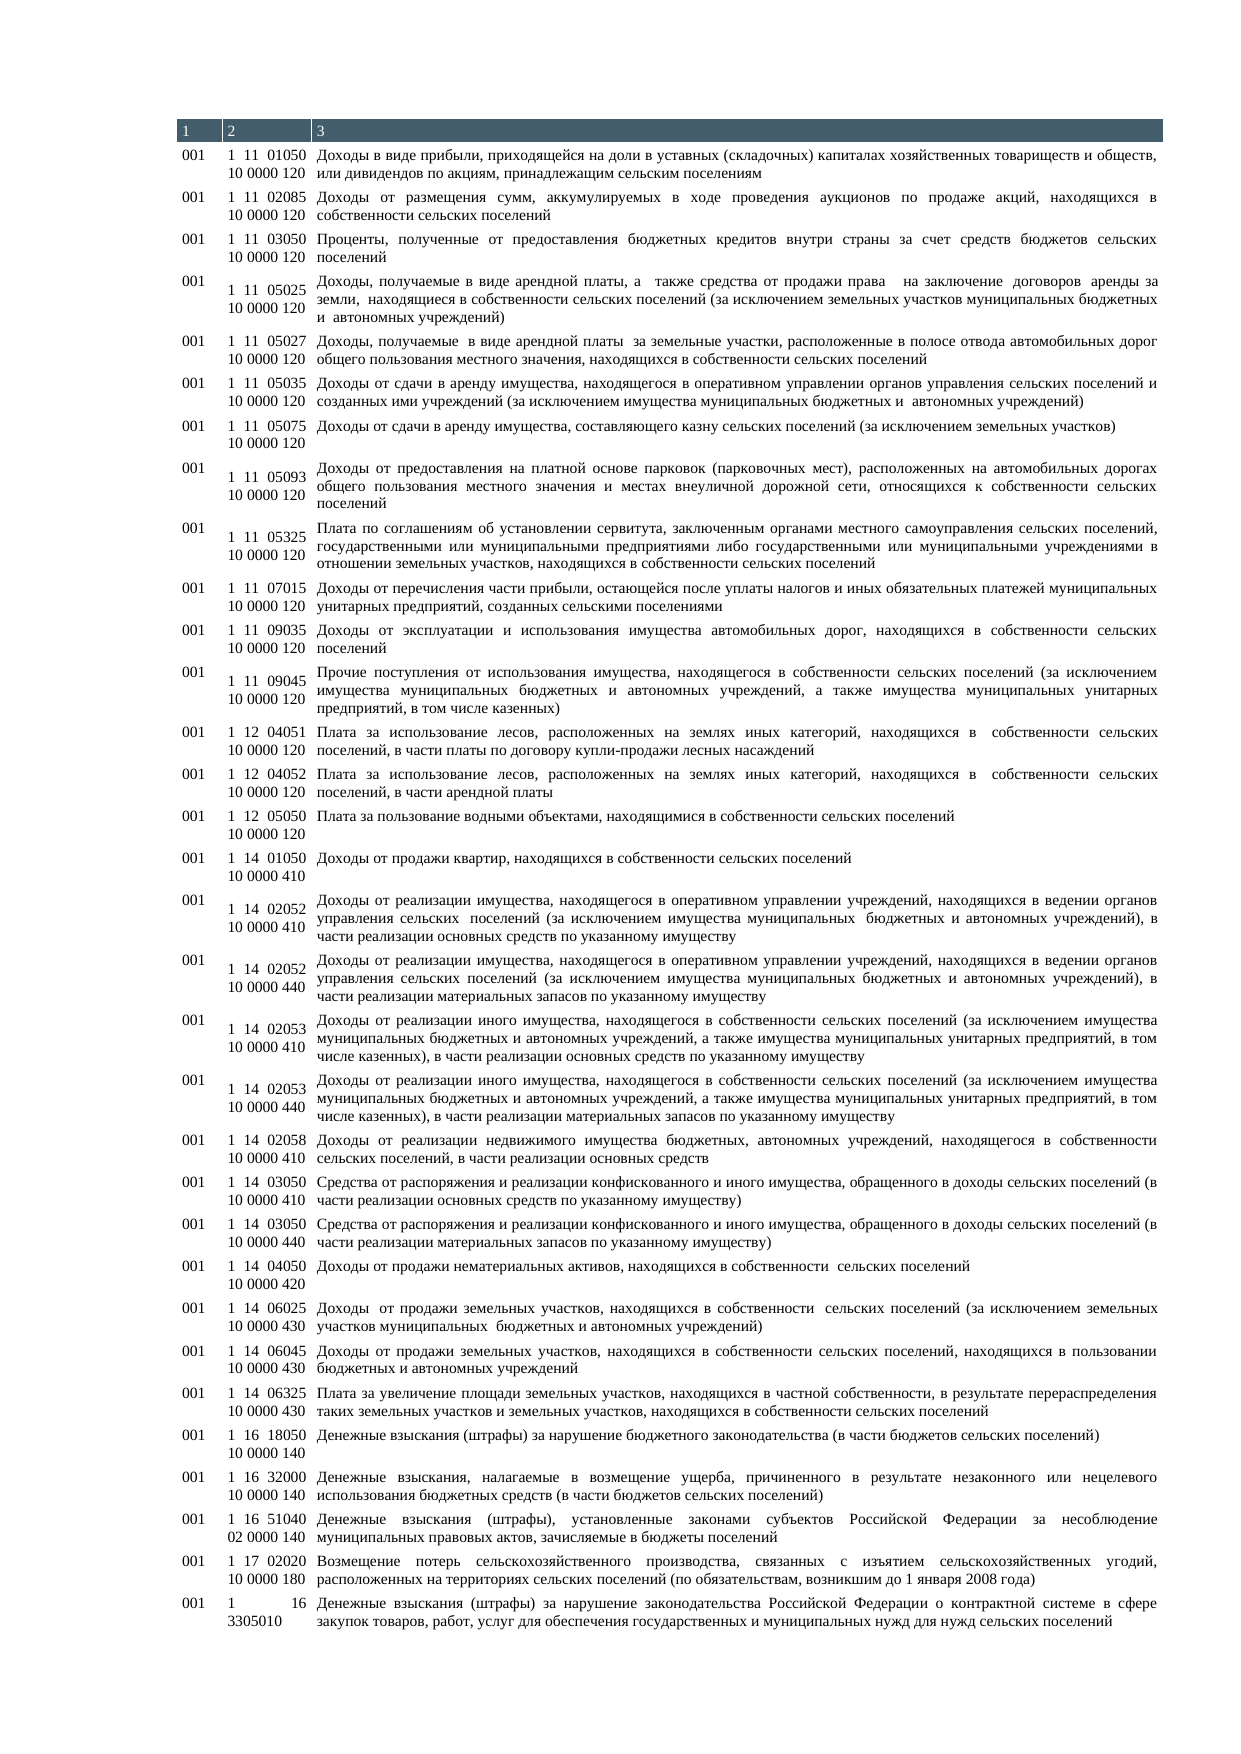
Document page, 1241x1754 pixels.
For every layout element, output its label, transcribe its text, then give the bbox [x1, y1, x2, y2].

table_cell 001 [177, 516, 222, 575]
table_cell Доходы, получаемые в виде арендной платы за земельные участки, расположенные в полосе отвода автомобильных дорог общего пользования местного значения, находящихся в собственности сельских поселений [312, 330, 1163, 371]
table_cell 001 [177, 414, 222, 455]
table_cell 001 [177, 660, 222, 719]
table_cell Плата за использование лесов, расположенных на землях иных категорий, находящихся в собственности сельских поселений, в части арендной платы [312, 762, 1163, 803]
table_cell 001 [177, 846, 222, 887]
table_cell Плата за использование лесов, расположенных на землях иных категорий, находящихся в собственности сельских поселений, в части платы по договору купли-продажи лесных насаждений [312, 720, 1163, 761]
table_cell 001 [177, 804, 222, 845]
table_cell 001 [177, 1297, 222, 1338]
table_cell 1 16 18050 10 0000 140 [223, 1423, 311, 1464]
table_cell 001 [177, 576, 222, 617]
table_cell Прочие поступления от использования имущества, находящегося в собственности сельских поселений (за исключением имущества муниципальных бюджетных и автономных учреждений, а также имущества муниципальных унитарных предприятий, в том числе казенных) [312, 660, 1163, 719]
table_cell 1 14 06025 10 0000 430 [223, 1297, 311, 1338]
table_cell 1 11 05035 10 0000 120 [223, 372, 311, 413]
table_cell 001 [177, 270, 222, 328]
table_cell 001 [177, 143, 222, 184]
table_cell 001 [177, 372, 222, 413]
table_cell Денежные взыскания (штрафы), установленные законами субъектов Российской Федерации за несоблюдение муниципальных правовых актов, зачисляемые в бюджеты поселений [312, 1507, 1163, 1548]
table_cell 1 14 03050 10 0000 410 [223, 1170, 311, 1211]
table_cell 1 12 04052 10 0000 120 [223, 762, 311, 803]
table_cell 1 14 03050 10 0000 440 [223, 1213, 311, 1253]
table_cell 1 12 04051 10 0000 120 [223, 720, 311, 761]
table_cell Доходы от реализации иного имущества, находящегося в собственности сельских поселений (за исключением имущества муниципальных бюджетных и автономных учреждений, а также имущества муниципальных унитарных предприятий, в том числе казенных), в части реализации основных средств по указанному имуществу [312, 1008, 1163, 1067]
table_cell Плата за пользование водными объектами, находящимися в собственности сельских поселений [312, 804, 1163, 845]
table_cell Средства от распоряжения и реализации конфискованного и иного имущества, обращенного в доходы сельских поселений (в части реализации основных средств по указанному имуществу) [312, 1170, 1163, 1211]
table_cell Доходы от сдачи в аренду имущества, находящегося в оперативном управлении органов управления сельских поселений и созданных ими учреждений (за исключением имущества муниципальных бюджетных и автономных учреждений) [312, 372, 1163, 413]
table_cell 1 14 02052 10 0000 440 [223, 948, 311, 1007]
table_cell 1 11 05093 10 0000 120 [223, 456, 311, 515]
table_cell Проценты, полученные от предоставления бюджетных кредитов внутри страны за счет средств бюджетов сельских поселений [312, 228, 1163, 268]
table_cell Доходы от продажи земельных участков, находящихся в собственности сельских поселений, находящихся в пользовании бюджетных и автономных учреждений [312, 1339, 1163, 1380]
table_cell Доходы от эксплуатации и использования имущества автомобильных дорог, находящихся в собственности сельских поселений [312, 618, 1163, 659]
table_cell 1 14 02053 10 0000 440 [223, 1068, 311, 1127]
table_cell Плата за увеличение площади земельных участков, находящихся в частной собственности, в результате перераспределения таких земельных участков и земельных участков, находящихся в собственности сельских поселений [312, 1381, 1163, 1422]
table_cell Доходы от сдачи в аренду имущества, составляющего казну сельских поселений (за исключением земельных участков) [312, 414, 1163, 455]
table_cell 1 14 02052 10 0000 410 [223, 888, 311, 947]
table_cell Доходы от реализации недвижимого имущества бюджетных, автономных учреждений, находящегося в собственности сельских поселений, в части реализации основных средств [312, 1128, 1163, 1169]
table_cell Доходы от размещения сумм, аккумулируемых в ходе проведения аукционов по продаже акций, находящихся в собственности сельских поселений [312, 185, 1163, 226]
table_cell 001 [177, 1255, 222, 1296]
table_cell 001 [177, 948, 222, 1007]
table_cell Доходы от перечисления части прибыли, остающейся после уплаты налогов и иных обязательных платежей муниципальных унитарных предприятий, созданных сельскими поселениями [312, 576, 1163, 617]
table_cell 1 17 02020 10 0000 180 [223, 1549, 311, 1590]
table_cell 001 [177, 1507, 222, 1548]
table_cell 001 [177, 1339, 222, 1380]
table_cell Доходы, получаемые в виде арендной платы, а также средства от продажи права на заключение договоров аренды за земли, находящиеся в собственности сельских поселений (за исключением земельных участков муниципальных бюджетных и автономных учреждений) [312, 270, 1163, 328]
table_cell 001 [177, 1423, 222, 1464]
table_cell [312, 1591, 1163, 1632]
table_cell 1 11 05075 10 0000 120 [223, 414, 311, 455]
table_cell 001 [177, 1465, 222, 1506]
table_cell 1 14 06045 10 0000 430 [223, 1339, 311, 1380]
table_cell Доходы от продажи квартир, находящихся в собственности сельских поселений [312, 846, 1163, 887]
table_cell 1 12 05050 10 0000 120 [223, 804, 311, 845]
table_cell Доходы от предоставления на платной основе парковок (парковочных мест), расположенных на автомобильных дорогах общего пользования местного значения и местах внеуличной дорожной сети, относящихся к собственности сельских поселений [312, 456, 1163, 515]
table_cell Доходы в виде прибыли, приходящейся на доли в уставных (складочных) капиталах хозяйственных товариществ и обществ, или дивидендов по акциям, принадлежащим сельским поселениям [312, 143, 1163, 184]
table_cell 001 [177, 1128, 222, 1169]
table_cell 001 [177, 1381, 222, 1422]
table_cell 1 11 09045 10 0000 120 [223, 660, 311, 719]
table_cell 001 [177, 1008, 222, 1067]
table_cell 1 11 05325 10 0000 120 [223, 516, 311, 575]
table_cell 1 14 01050 10 0000 410 [223, 846, 311, 887]
table_cell Доходы от реализации имущества, находящегося в оперативном управлении учреждений, находящихся в ведении органов управления сельских поселений (за исключением имущества муниципальных бюджетных и автономных учреждений), в части реализации основных средств по указанному имуществу [312, 888, 1163, 947]
table_cell Денежные взыскания (штрафы) за нарушение бюджетного законодательства (в части бюджетов сельских поселений) [312, 1423, 1163, 1464]
table_header 1 [177, 119, 222, 142]
table_cell 001 [177, 720, 222, 761]
table_cell 001 [177, 762, 222, 803]
table_cell 1 16 3305010 0000 140 [223, 1591, 311, 1632]
table_cell 001 [177, 1213, 222, 1253]
table_cell Доходы от реализации иного имущества, находящегося в собственности сельских поселений (за исключением имущества муниципальных бюджетных и автономных учреждений, а также имущества муниципальных унитарных предприятий, в том числе казенных), в части реализации материальных запасов по указанному имуществу [312, 1068, 1163, 1127]
table_cell Доходы от продажи земельных участков, находящихся в собственности сельских поселений (за исключением земельных участков муниципальных бюджетных и автономных учреждений) [312, 1297, 1163, 1338]
table_header 2 [223, 119, 311, 142]
table_cell 001 [177, 185, 222, 226]
table_cell 1 11 05027 10 0000 120 [223, 330, 311, 371]
table_cell 001 [177, 1591, 222, 1632]
table_cell Плата по соглашениям об установлении сервитута, заключенным органами местного самоуправления сельских поселений, государственными или муниципальными предприятиями либо государственными или муниципальными учреждениями в отношении земельных участков, находящихся в собственности сельских поселений [312, 516, 1163, 575]
table_cell 001 [177, 888, 222, 947]
table_cell 1 16 32000 10 0000 140 [223, 1465, 311, 1506]
table_cell 1 11 07015 10 0000 120 [223, 576, 311, 617]
table_cell 1 11 02085 10 0000 120 [223, 185, 311, 226]
table_cell 001 [177, 618, 222, 659]
table_cell 001 [177, 1068, 222, 1127]
table_cell 1 11 01050 10 0000 120 [223, 143, 311, 184]
table_cell 1 14 04050 10 0000 420 [223, 1255, 311, 1296]
table_cell 1 14 02053 10 0000 410 [223, 1008, 311, 1067]
table_cell 001 [177, 1549, 222, 1590]
table_cell Средства от распоряжения и реализации конфискованного и иного имущества, обращенного в доходы сельских поселений (в части реализации материальных запасов по указанному имуществу) [312, 1213, 1163, 1253]
table_cell 1 11 03050 10 0000 120 [223, 228, 311, 268]
table_cell 1 16 51040 02 0000 140 [223, 1507, 311, 1548]
table_cell 001 [177, 456, 222, 515]
table_cell 1 11 09035 10 0000 120 [223, 618, 311, 659]
table_cell 001 [177, 228, 222, 268]
table_header 3 [312, 119, 1163, 142]
table_cell 001 [177, 330, 222, 371]
table_cell Доходы от реализации имущества, находящегося в оперативном управлении учреждений, находящихся в ведении органов управления сельских поселений (за исключением имущества муниципальных бюджетных и автономных учреждений), в части реализации материальных запасов по указанному имуществу [312, 948, 1163, 1007]
table_cell Возмещение потерь сельскохозяйственного производства, связанных с изъятием сельскохозяйственных угодий, расположенных на территориях сельских поселений (по обязательствам, возникшим до 1 января 2008 года) [312, 1549, 1163, 1590]
table_cell 1 14 06325 10 0000 430 [223, 1381, 311, 1422]
table_cell 1 11 05025 10 0000 120 [223, 270, 311, 328]
table_cell 1 14 02058 10 0000 410 [223, 1128, 311, 1169]
table_cell Доходы от продажи нематериальных активов, находящихся в собственности сельских поселений [312, 1255, 1163, 1296]
table_cell Денежные взыскания, налагаемые в возмещение ущерба, причиненного в результате незаконного или нецелевого использования бюджетных средств (в части бюджетов сельских поселений) [312, 1465, 1163, 1506]
table_cell 001 [177, 1170, 222, 1211]
